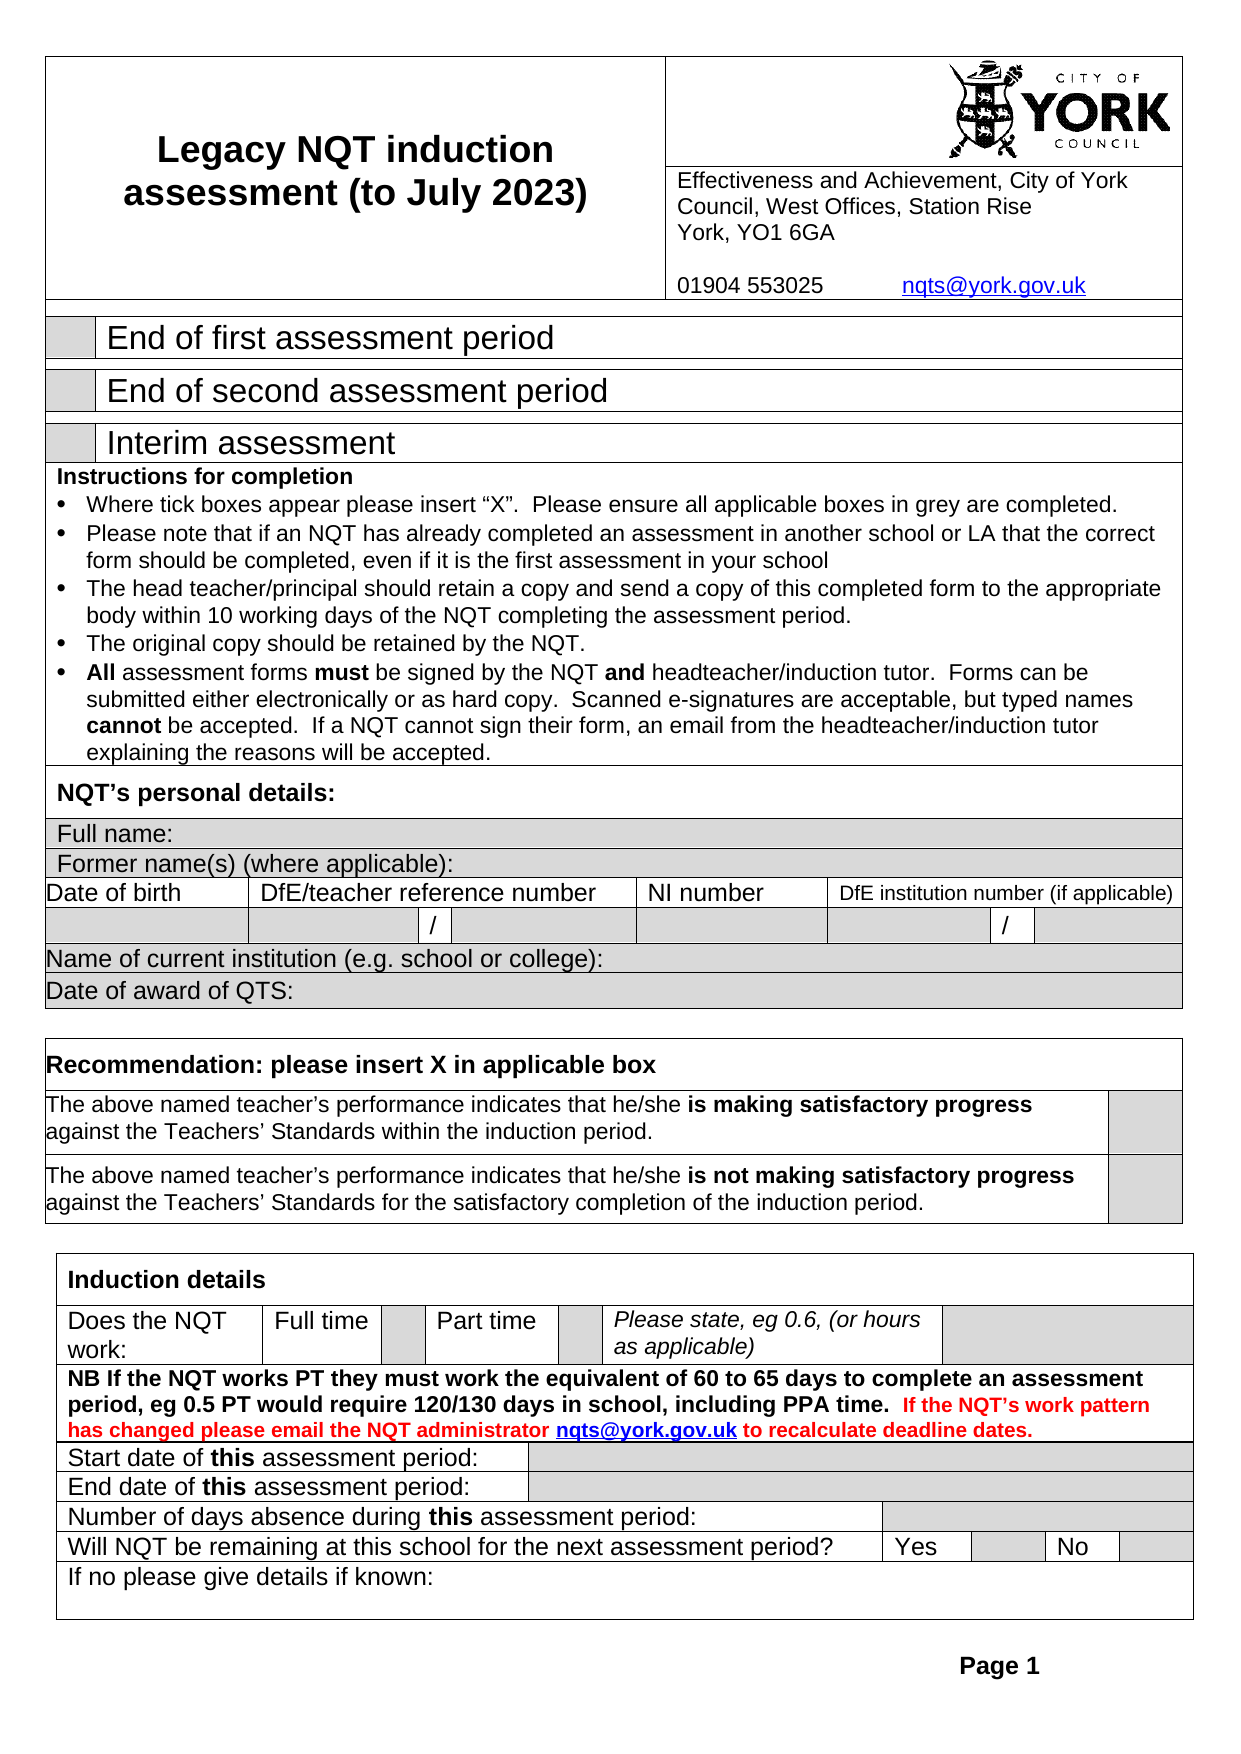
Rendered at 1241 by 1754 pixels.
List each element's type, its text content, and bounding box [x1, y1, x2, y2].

table_cell Name of current institution (e.g. school or college): [46, 944, 1182, 972]
table_cell If no please give details if known: [57, 1562, 1193, 1619]
table_cell [1035, 908, 1182, 942]
table_cell NB If the NQT works PT they must work the equivalent of 60 to 65 days to complete an assessment period, eg 0.5 PT would require 120/130 days in school, including PPA time. If the NQT’s work pattern has changed please email the NQT administrator nqts@york.gov.uk to recalculate deadline dates. [57, 1365, 1193, 1441]
table_cell Former name(s) (where applicable): [46, 849, 1182, 877]
table_cell [529, 1472, 1193, 1501]
table_cell [529, 1443, 1193, 1471]
table_cell NQT’s personal details: [46, 766, 1182, 818]
table_header Recommendation: please insert X in applicable box [46, 1039, 1182, 1090]
table_cell [46, 317, 95, 357]
table_header Legacy NQT induction assessment (to July 2023) [46, 57, 665, 298]
table_header Induction details [57, 1254, 1193, 1305]
table_cell Please state, eg 0.6, (or hours as applicable) [603, 1306, 942, 1364]
table_cell / [419, 908, 451, 942]
table_cell DfE institution number (if applicable) [828, 878, 1182, 907]
table_cell DfE/teacher reference number [249, 878, 636, 907]
table_cell [1109, 1091, 1182, 1153]
table_cell End of second assessment period [96, 370, 1182, 411]
table_cell / [991, 908, 1034, 942]
table_cell [452, 908, 636, 942]
table_cell [637, 908, 827, 942]
table_cell Does the NQT work: [57, 1306, 262, 1364]
table_cell Instructions for completion Where tick boxes appear please insert “X”. Please ensure all applicable boxes in grey are completed. Please note that if an NQT has already completed an assessment in another school or LA that the correct form should be completed, even if it is the first assessment in your school The head teacher/principal should retain a copy and send a copy of this completed form to the appropriate body within 10 working days of the NQT completing the assessment period. The original copy should be retained by the NQT. All assessment forms must be signed by the NQT and headteacher/induction tutor. Forms can be submitted either electronically or as hard copy. Scanned e-signatures are acceptable, but typed names cannot be accepted. If a NQT cannot sign their form, an email from the headteacher/induction tutor explaining the reasons will be accepted. [46, 463, 1182, 765]
table_cell [46, 359, 1182, 369]
table_cell [1120, 1532, 1193, 1561]
table_cell NI number [637, 878, 827, 907]
table_cell Full time [263, 1306, 381, 1364]
table_cell Interim assessment [96, 424, 1182, 462]
table_cell Date of award of QTS: [46, 973, 1182, 1008]
table_cell End date of this assessment period: [57, 1472, 528, 1501]
table_header [666, 57, 946, 166]
table_cell [46, 370, 95, 411]
table_cell Part time [426, 1306, 558, 1364]
table_cell Start date of this assessment period: [57, 1443, 528, 1471]
table_cell No [1046, 1532, 1119, 1561]
table_cell [972, 1532, 1045, 1561]
table_cell The above named teacher’s performance indicates that he/she is making satisfactory progress against the Teachers’ Standards within the induction period. [46, 1091, 1108, 1153]
table_cell Yes [883, 1532, 971, 1561]
table_cell End of first assessment period [96, 317, 1182, 357]
table_cell [1109, 1155, 1182, 1223]
table_cell Will NQT be remaining at this school for the next assessment period? [57, 1532, 882, 1561]
table_cell [46, 300, 1182, 316]
table_cell Effectiveness and Achievement, City of York Council, West Offices, Station Rise York, YO1 6GA 01904 553025 nqts@york.gov.uk [666, 167, 1182, 298]
table_cell Number of days absence during this assessment period: [57, 1502, 882, 1531]
picture [946, 57, 1182, 166]
table_cell The above named teacher’s performance indicates that he/she is not making satisfactory progress against the Teachers’ Standards for the satisfactory completion of the induction period. [46, 1155, 1108, 1223]
table_cell [46, 424, 95, 462]
table_cell [943, 1306, 1193, 1364]
table_cell [883, 1502, 1193, 1531]
table_cell [828, 908, 990, 942]
table_cell Full name: [46, 819, 1182, 847]
table_cell [249, 908, 418, 942]
table_cell [46, 412, 1182, 422]
table_cell Date of birth [46, 878, 248, 907]
table_cell [46, 908, 248, 942]
table_cell [559, 1306, 602, 1364]
table_cell [382, 1306, 425, 1364]
